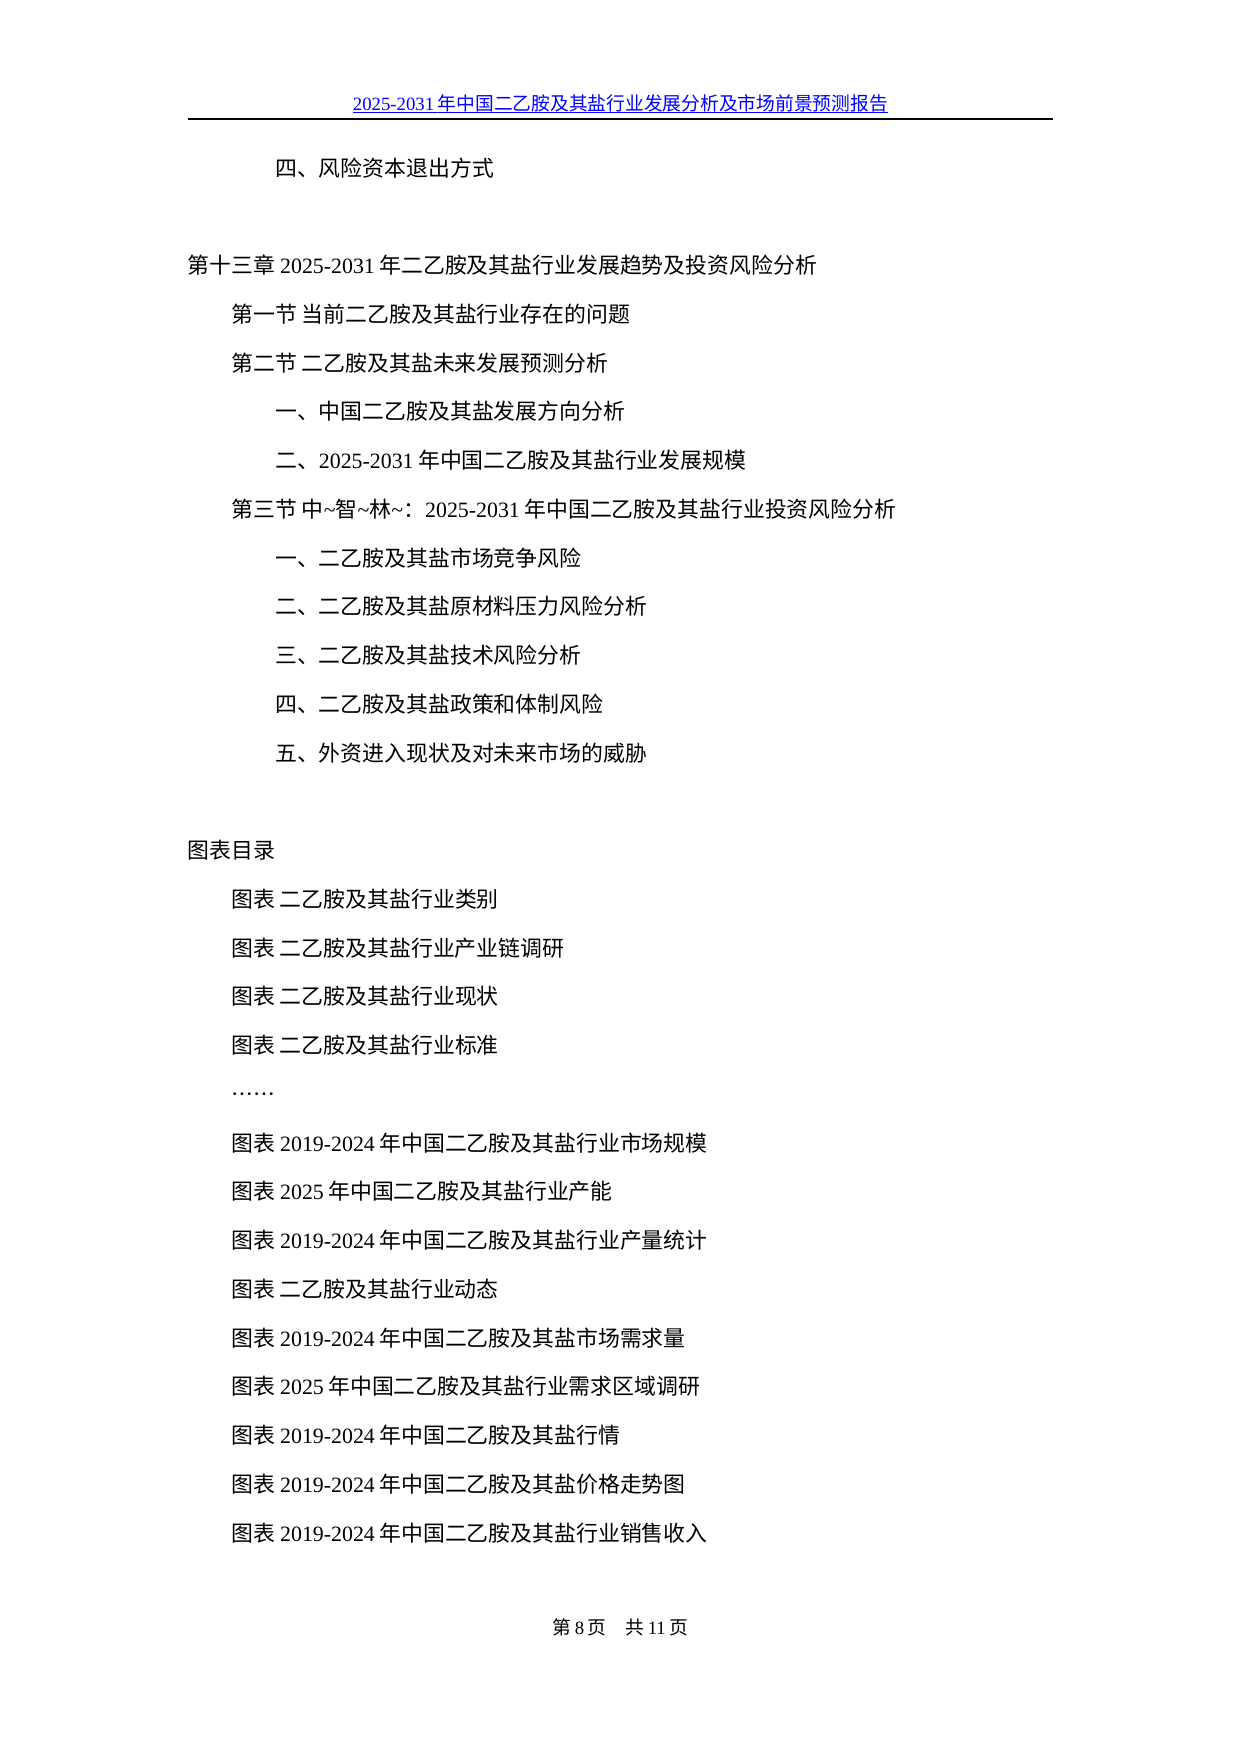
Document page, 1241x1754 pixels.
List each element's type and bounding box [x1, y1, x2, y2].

text [187, 150, 1053, 1548]
